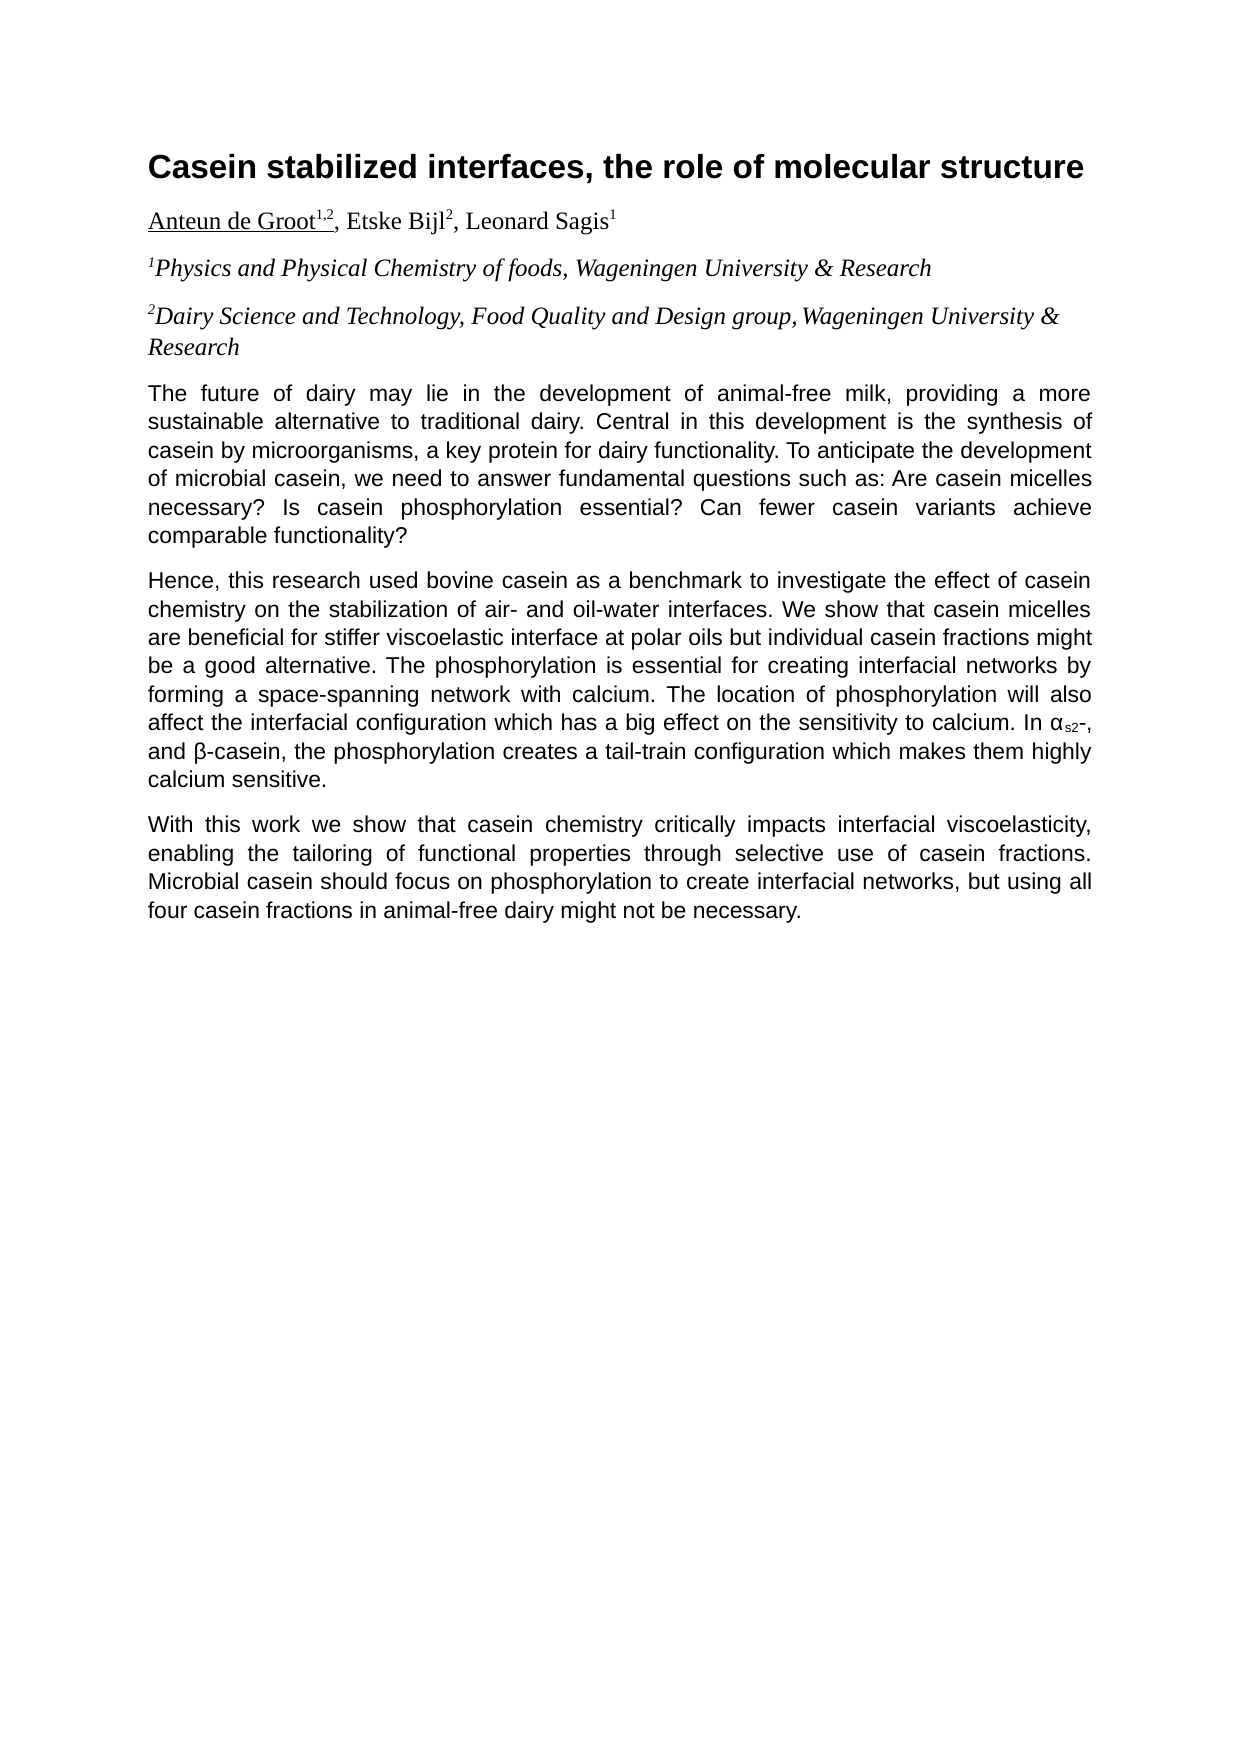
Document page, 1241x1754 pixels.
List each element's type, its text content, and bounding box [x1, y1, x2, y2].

text Hence, this research used bovine casein as a benchmark to investigate the effect of casein chemistry on the stabilization of air- and oil-water interfaces. We show that casein micelles are beneficial for stiffer viscoelastic interface at polar oils but individual casein fractions might be a good alternative. The phosphorylation is essential for creating interfacial networks by forming a space-spanning network with calcium. The location of phosphorylation will also affect the interfacial configuration which has a big effect on the sensitivity to calcium. In αs2-, and β-casein, the phosphorylation creates a tail-train configuration which makes them highly calcium sensitive. [148, 567, 1093, 793]
text The future of dairy may lie in the development of animal-free milk, providing a more sustainable alternative to traditional dairy. Central in this development is the synthesis of casein by microorganisms, a key protein for dairy functionality. To anticipate the development of microbial casein, we need to answer fundamental questions such as: Are casein micelles necessary? Is casein phosphorylation essential? Can fewer casein variants achieve comparable functionality? [148, 380, 1093, 548]
text 1Physics and Physical Chemistry of foods, Wageningen University & Research [148, 253, 1093, 282]
text 2Dairy Science and Technology, Food Quality and Design group, Wageningen University & Research [148, 301, 1093, 361]
text Casein stabilized interfaces, the role of molecular structure [148, 148, 1093, 186]
text Anteun de Groot1,2, Etske Bijl2, Leonard Sagis1 [148, 206, 1093, 234]
text With this work we show that casein chemistry critically impacts interfacial viscoelasticity, enabling the tailoring of functional properties through selective use of casein fractions. Microbial casein should focus on phosphorylation to create interfacial networks, but using all four casein fractions in animal-free dairy might not be necessary. [148, 811, 1093, 923]
